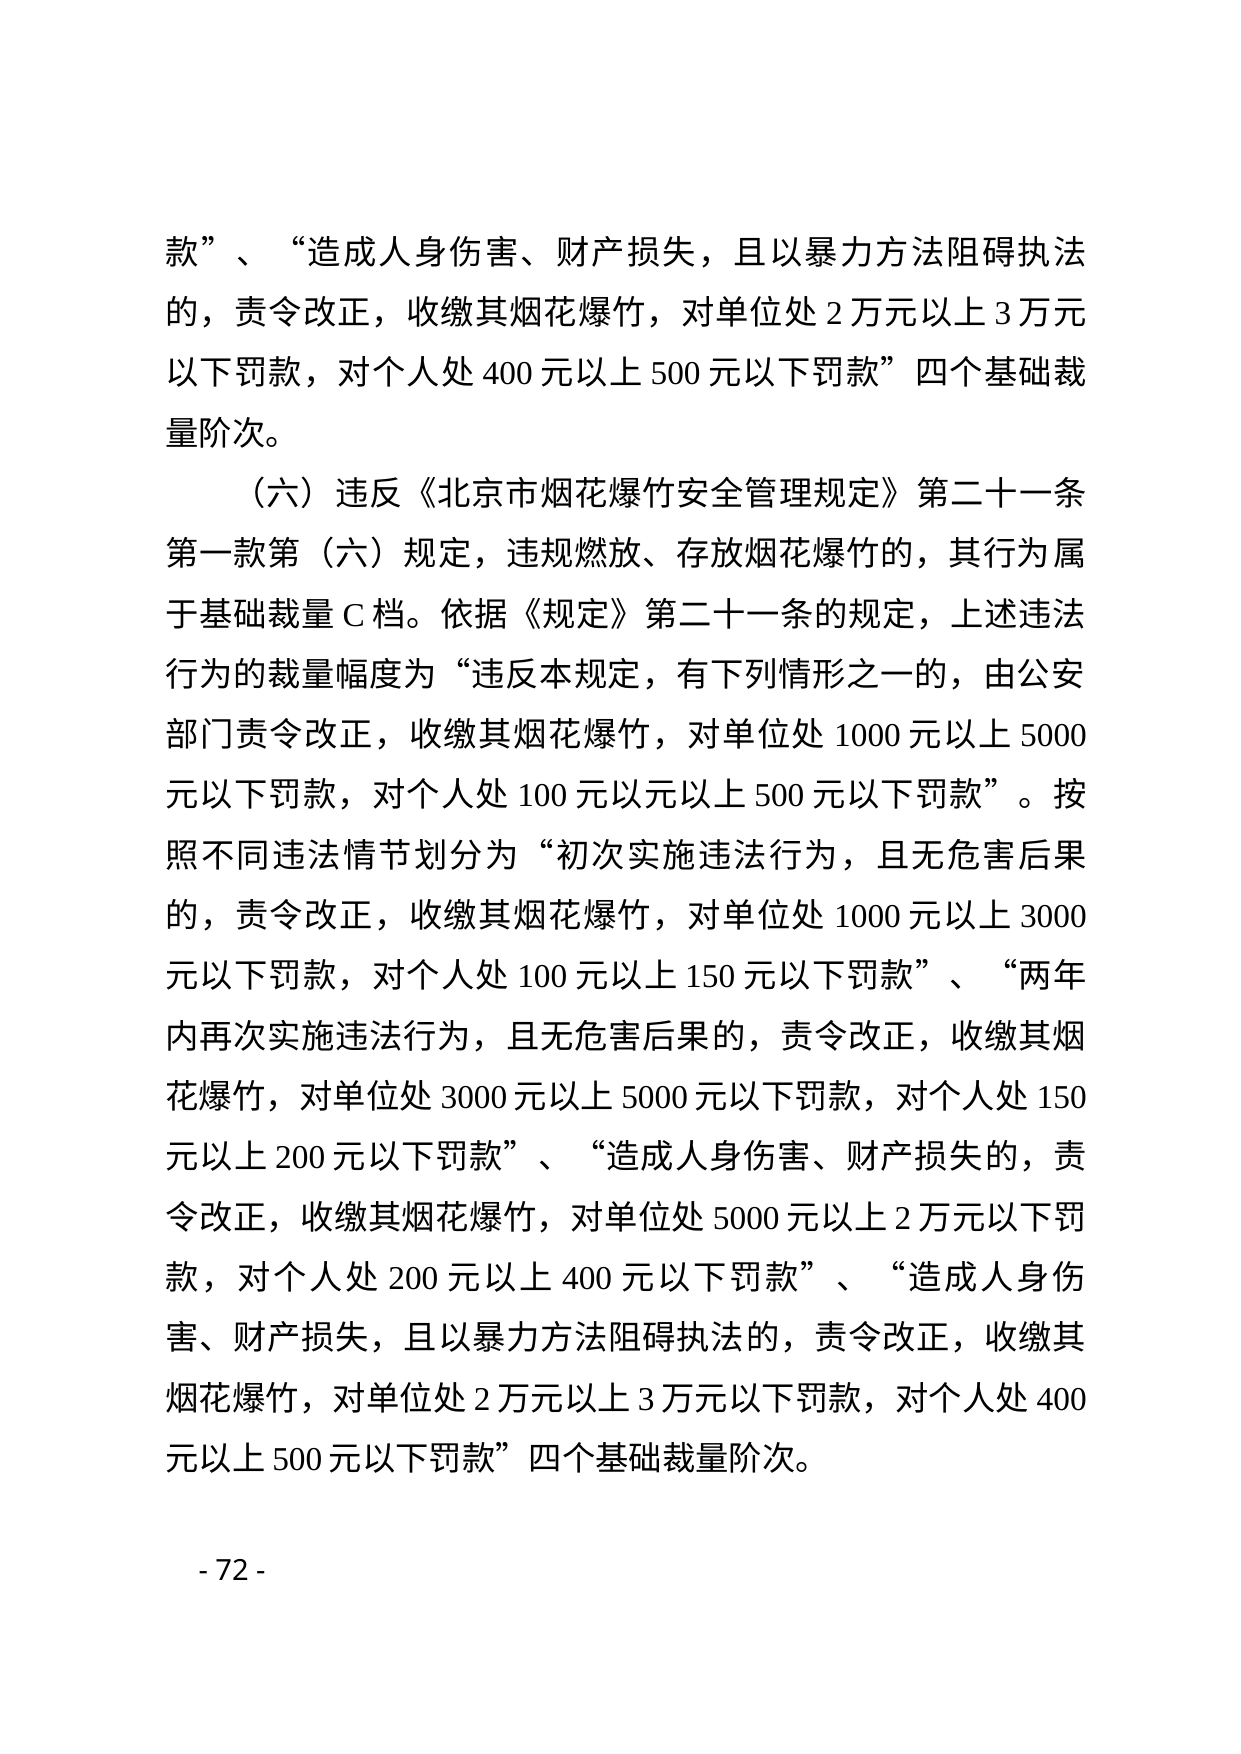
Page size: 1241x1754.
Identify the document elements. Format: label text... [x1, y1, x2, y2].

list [165, 219, 1087, 461]
list （六）违反《北京市烟花爆竹安全管理规定》第二十一条第一款第（六）规定，违规燃放、存放烟花爆竹的，其行为属于基础裁量C档。依据《规定》第二十一条的规定，上述违法行为的裁量幅度为“违反本规定，有下列情形之一的，由公安部门责令改正，收缴其烟花爆竹，对单位处1000元以上5000元以下罚款，对个人处100元以元以上500元以下罚款”。按照不同违法情节划分为“初次实施违法行为，且无危害后果的，责令改正，收缴其烟花爆竹，对单位处1000元以上3000元以下罚款，对个人处100元以上150元以下罚款”、“两年内再次实施违法行为，且无危害后果的，责令改正，收缴其烟花爆竹，对单位处3000元以上5000元以下罚款，对个人处150元以上200元以下罚款”、“造成人身伤害、财产损失的，责令改正，收缴其烟花爆竹，对单位处5000元以上2万元以下罚款，对个人处200元以上400元以下罚款”、“造成人身伤害、财产损失，且以暴力方法阻碍执法的，责令改正，收缴其烟花爆竹，对单位处2万元以上3万元以下罚款，对个人处400元以上500元以下罚款”四个基础裁量阶次。 [165, 461, 1087, 1486]
